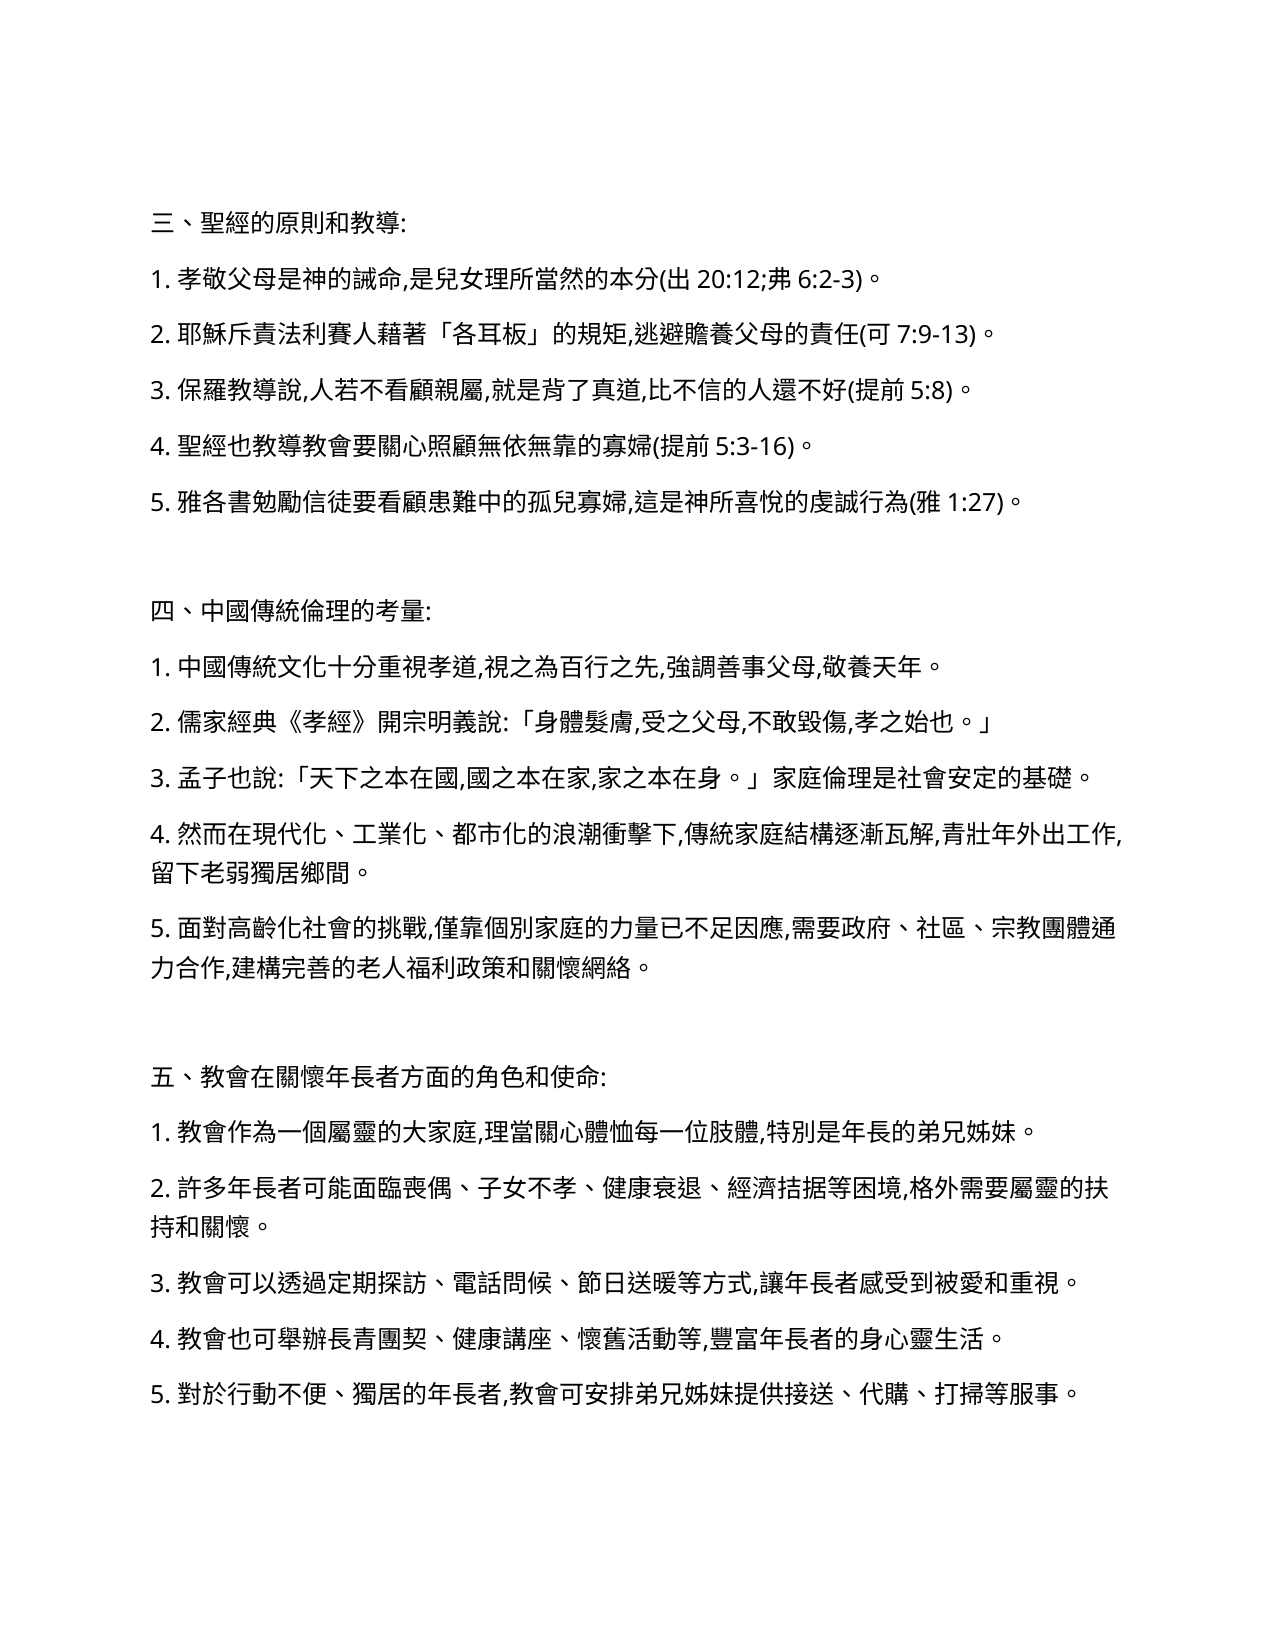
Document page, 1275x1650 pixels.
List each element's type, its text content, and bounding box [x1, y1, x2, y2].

text 1. 中國傳統文化十分重視孝道,視之為百行之先,強調善事父母,敬養天年。 [150, 647, 1125, 683]
text 5. 雅各書勉勵信徒要看顧患難中的孤兒寡婦,這是神所喜悅的虔誠行為(雅1:27)。 [150, 482, 1125, 518]
text 3. 孟子也說:「天下之本在國,國之本在家,家之本在身。」家庭倫理是社會安定的基礎。 [150, 758, 1125, 795]
text 2. 許多年長者可能面臨喪偶、子女不孝、健康衰退、經濟拮据等困境,格外需要屬靈的扶持和關懷。 [150, 1169, 1125, 1244]
text 四、中國傳統倫理的考量: [150, 591, 1125, 627]
text 三、聖經的原則和教導: [150, 203, 1125, 240]
text 3. 保羅教導說,人若不看顧親屬,就是背了真道,比不信的人還不好(提前5:8)。 [150, 371, 1125, 407]
text 4. 然而在現代化、工業化、都市化的浪潮衝擊下,傳統家庭結構逐漸瓦解,青壯年外出工作,留下老弱獨居鄉間。 [150, 814, 1125, 889]
text 2. 耶穌斥責法利賽人藉著「各耳板」的規矩,逃避贍養父母的責任(可7:9-13)。 [150, 315, 1125, 351]
text 1. 教會作為一個屬靈的大家庭,理當關心體恤每一位肢體,特別是年長的弟兄姊妹。 [150, 1113, 1125, 1149]
text 4. 教會也可舉辦長青團契、健康講座、懷舊活動等,豐富年長者的身心靈生活。 [150, 1319, 1125, 1355]
text 1. 孝敬父母是神的誡命,是兒女理所當然的本分(出20:12;弗6:2-3)。 [150, 259, 1125, 295]
text 2. 儒家經典《孝經》開宗明義說:「身體髮膚,受之父母,不敢毀傷,孝之始也。」 [150, 703, 1125, 739]
text 5. 面對高齡化社會的挑戰,僅靠個別家庭的力量已不足因應,需要政府、社區、宗教團體通力合作,建構完善的老人福利政策和關懷網絡。 [150, 909, 1125, 984]
text 5. 對於行動不便、獨居的年長者,教會可安排弟兄姊妹提供接送、代購、打掃等服事。 [150, 1375, 1125, 1411]
text 3. 教會可以透過定期探訪、電話問候、節日送暖等方式,讓年長者感受到被愛和重視。 [150, 1263, 1125, 1300]
text 4. 聖經也教導教會要關心照顧無依無靠的寡婦(提前5:3-16)。 [150, 426, 1125, 463]
text 五、教會在關懷年長者方面的角色和使命: [150, 1057, 1125, 1093]
